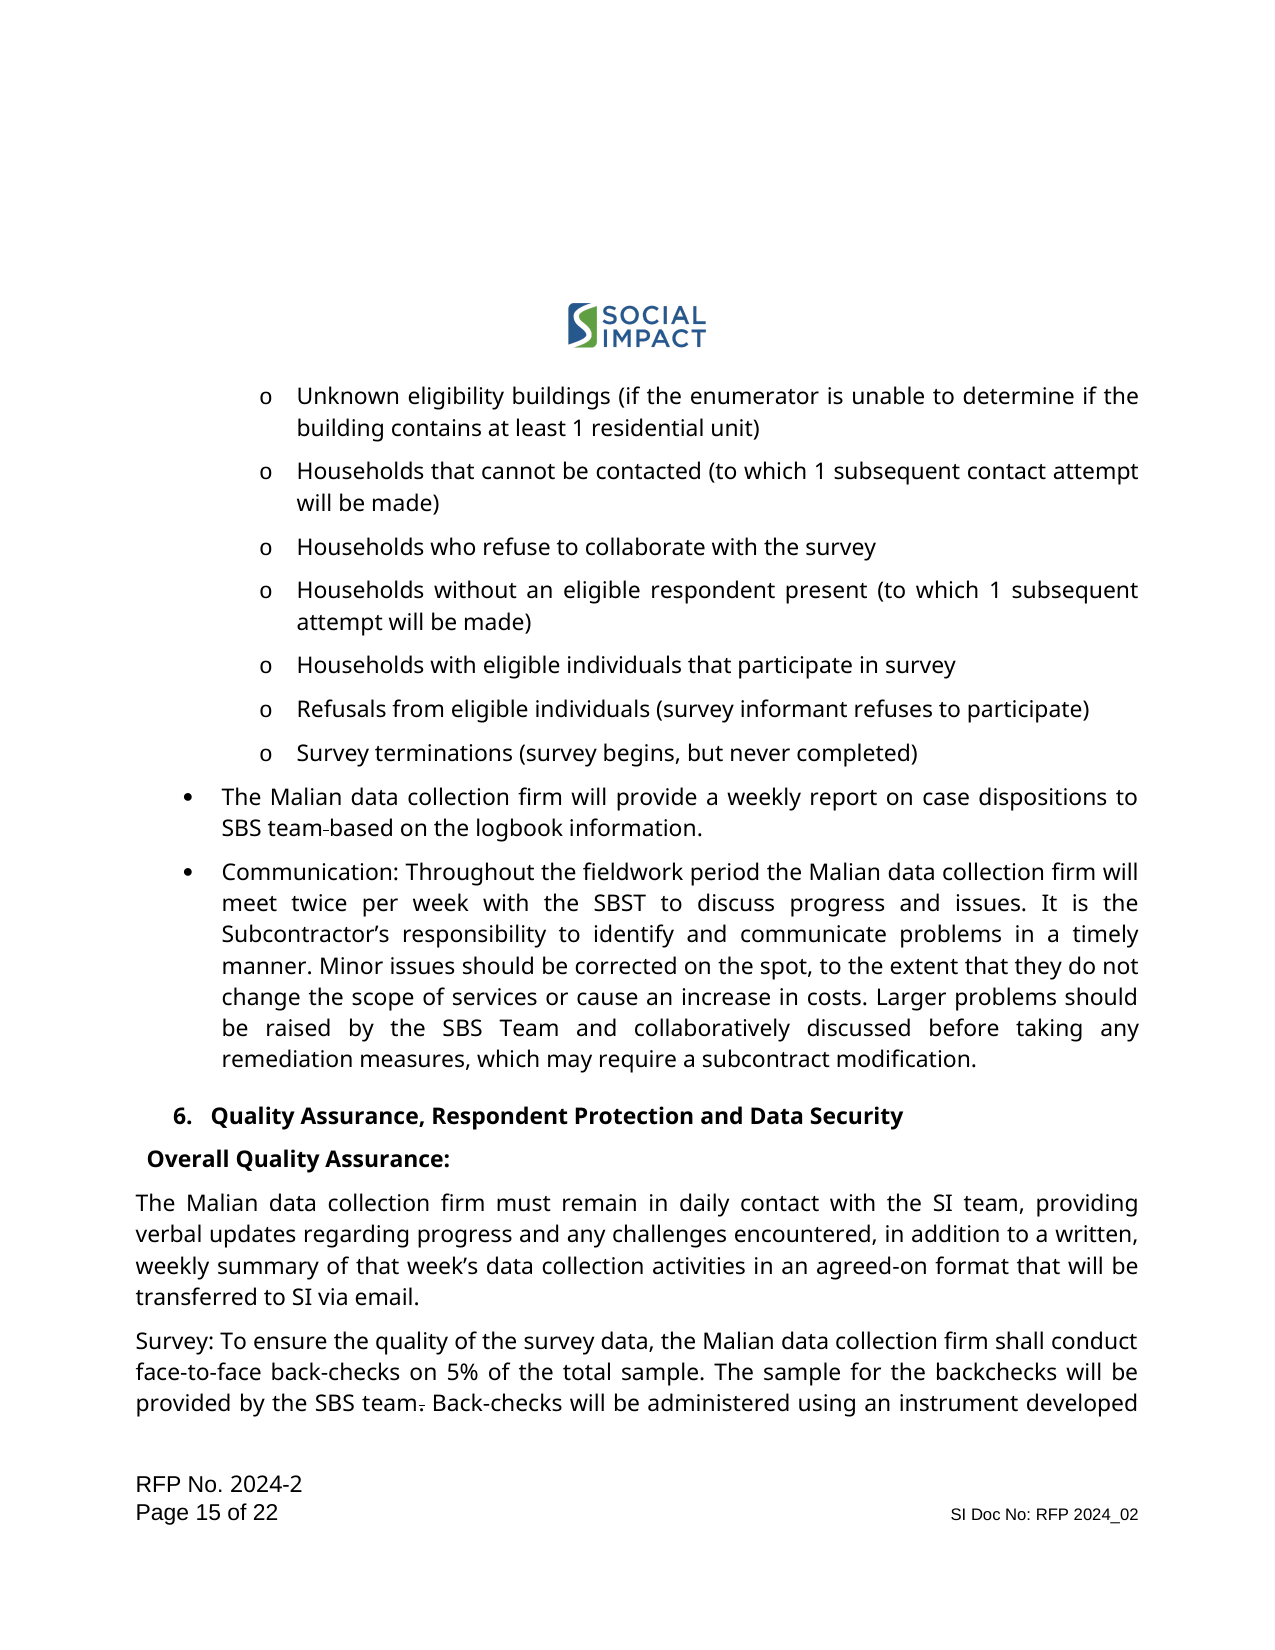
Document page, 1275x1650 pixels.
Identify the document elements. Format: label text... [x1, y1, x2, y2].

list Refusals from eligible individuals (survey informant refuses to participate) [259, 693, 1139, 724]
list Households that cannot be contacted (to which 1 subsequent contact attempt will be made) [259, 455, 1139, 518]
text Overall Quality Assurance: [146, 1143, 1139, 1175]
list Households without an eligible respondent present (to which 1 subsequent attempt will be made) [259, 574, 1139, 637]
list Households who refuse to collaborate with the survey [259, 530, 1139, 562]
list Survey terminations (survey begins, but never completed) [259, 737, 1139, 768]
list Communication: Throughout the fieldwork period the Malian data collection firm will meet twice per week with the SBST to discuss progress and issues. It is the Subcontractor’s responsibility to identify and communicate problems in a timely manner. Minor issues should be corrected on the spot, to the extent that they do not change the scope of services or cause an increase in costs. Larger problems should be raised by the SBS Team and collaboratively discussed before taking any remediation measures, which may require a subcontract modification. [184, 856, 1139, 1075]
picture [563, 303, 712, 370]
list The Malian data collection firm will provide a weekly report on case dispositions to SBS team based on the logbook information. [184, 781, 1139, 843]
list Unknown eligibility buildings (if the enumerator is unable to determine if the building contains at least 1 residential unit) [259, 380, 1139, 443]
list Households with eligible individuals that participate in survey [259, 649, 1139, 681]
text The Malian data collection firm must remain in daily contact with the SI team, providing verbal updates regarding progress and any challenges encountered, in addition to a written, weekly summary of that week’s data collection activities in an agreed-on format that will be transferred to SI via email. [135, 1187, 1139, 1312]
subtitle Quality Assurance, Respondent Protection and Data Security [173, 1100, 1139, 1131]
